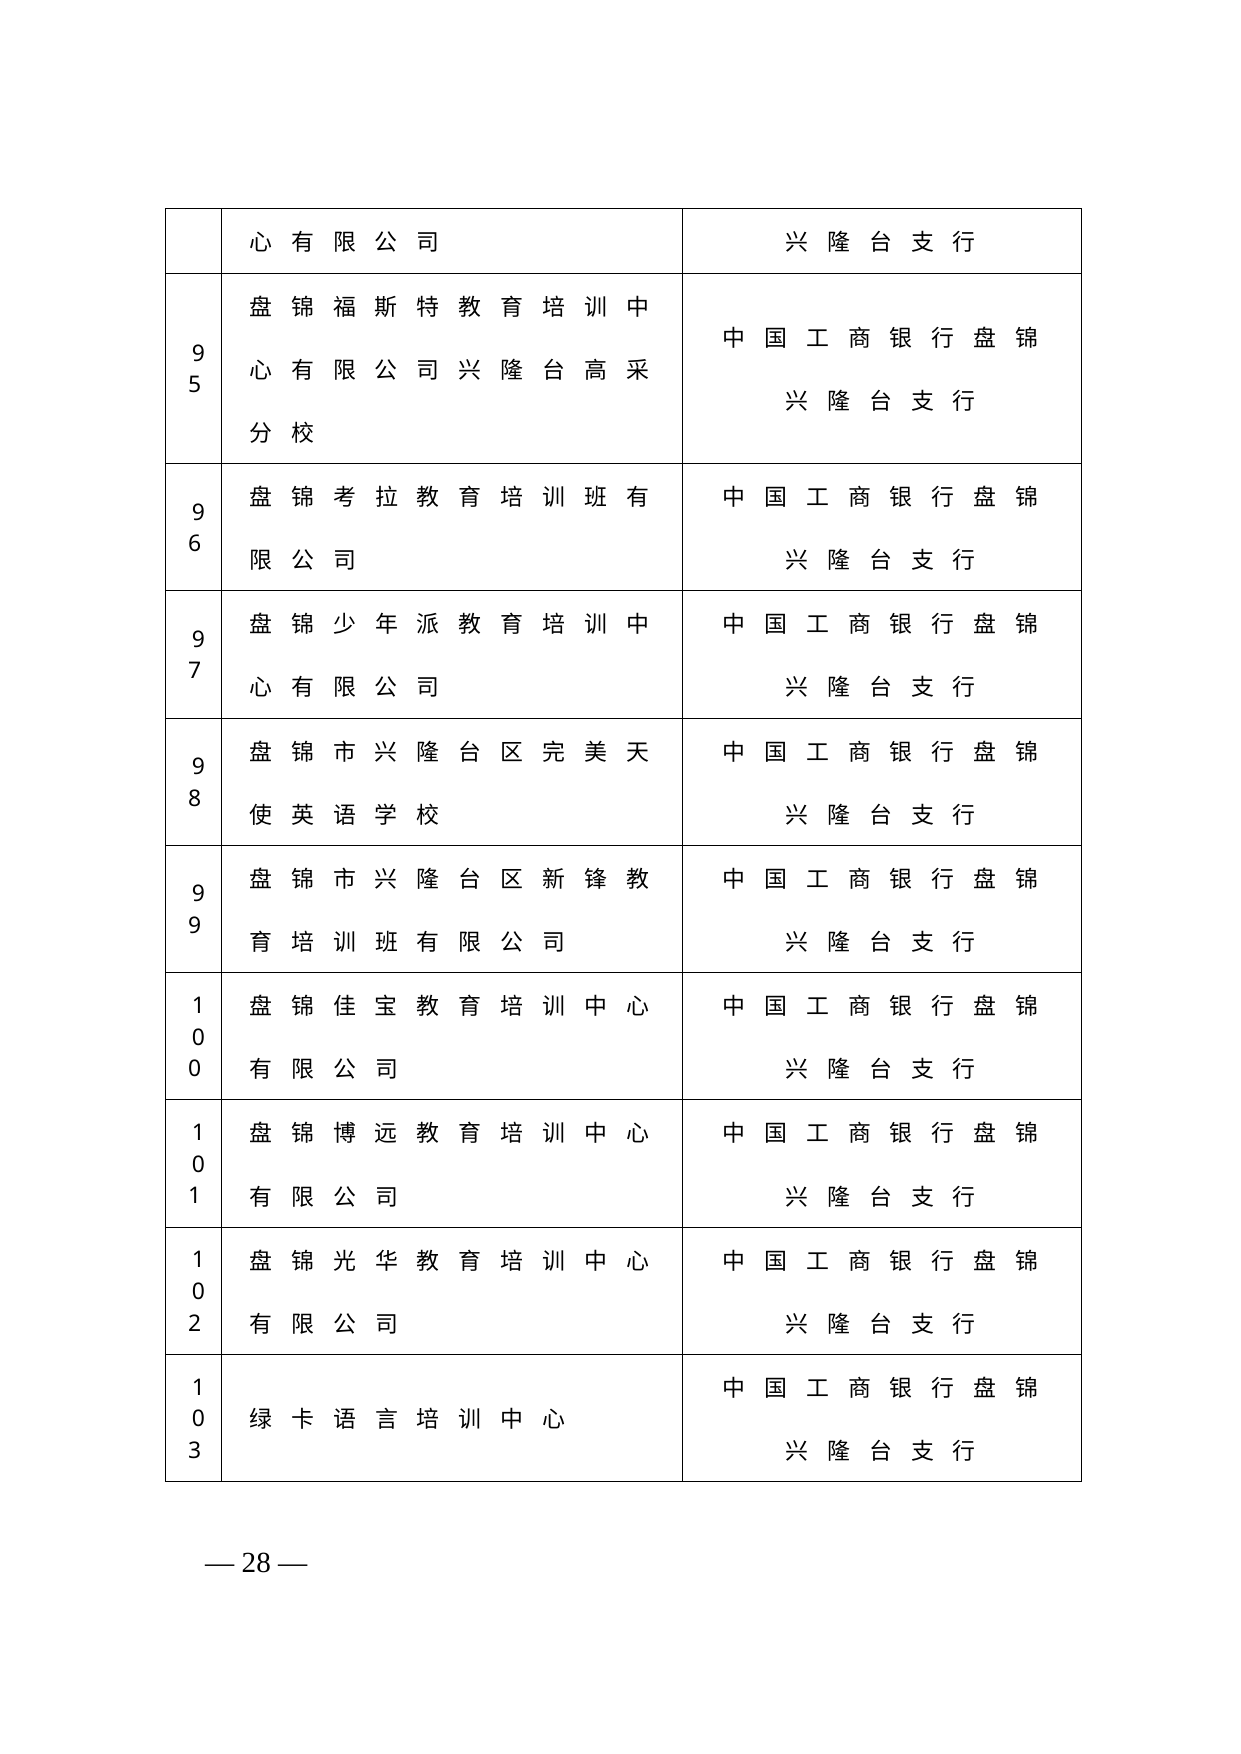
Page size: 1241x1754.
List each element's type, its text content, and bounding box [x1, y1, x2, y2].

table_cell 98 [166, 719, 221, 845]
table_cell 盘锦博远教育培训中心有限公司 [222, 1100, 682, 1227]
table_cell 中国工商银行盘锦兴隆台支行 [683, 591, 1081, 717]
table_cell 中国工商银行盘锦兴隆台支行 [683, 274, 1081, 463]
table_cell 中国工商银行盘锦兴隆台支行 [683, 973, 1081, 1099]
table_cell 中国工商银行盘锦兴隆台支行 [683, 1228, 1081, 1354]
table_cell 中国工商银行盘锦兴隆台支行 [683, 846, 1081, 972]
table_cell 盘锦市兴隆台区新锋教育培训班有限公司 [222, 846, 682, 972]
table_cell 中国工商银行盘锦兴隆台支行 [683, 1100, 1081, 1227]
table_cell 中国工商银行盘锦兴隆台支行 [683, 719, 1081, 845]
table_cell 盘锦少年派教育培训中心有限公司 [222, 591, 682, 717]
table_cell 盘锦市兴隆台区完美天使英语学校 [222, 719, 682, 845]
table_cell 盘锦福斯特教育培训中心有限公司兴隆台高采分校 [222, 274, 682, 463]
table_cell 94 [166, 209, 221, 272]
table_cell 102 [166, 1228, 221, 1354]
table_cell 99 [166, 846, 221, 972]
table_cell 盘锦考拉教育培训班有限公司 [222, 464, 682, 590]
table_cell 中国工商银行盘锦兴隆台支行 [683, 1355, 1081, 1481]
table_cell 96 [166, 464, 221, 590]
table_cell 绿卡语言培训中心 [222, 1355, 682, 1481]
table_cell 97 [166, 591, 221, 717]
table_cell 100 [166, 973, 221, 1099]
table_cell 盘锦光华教育培训中心有限公司 [222, 1228, 682, 1354]
table_cell 103 [166, 1355, 221, 1481]
table_cell 中国工商银行盘锦兴隆台支行 [683, 464, 1081, 590]
table_cell 95 [166, 274, 221, 463]
table_cell 盘锦真善美教育培训中心有限公司 [222, 209, 682, 272]
table_cell 中国工商银行盘锦兴隆台支行 [683, 209, 1081, 272]
table_cell 101 [166, 1100, 221, 1227]
table_cell 盘锦佳宝教育培训中心有限公司 [222, 973, 682, 1099]
